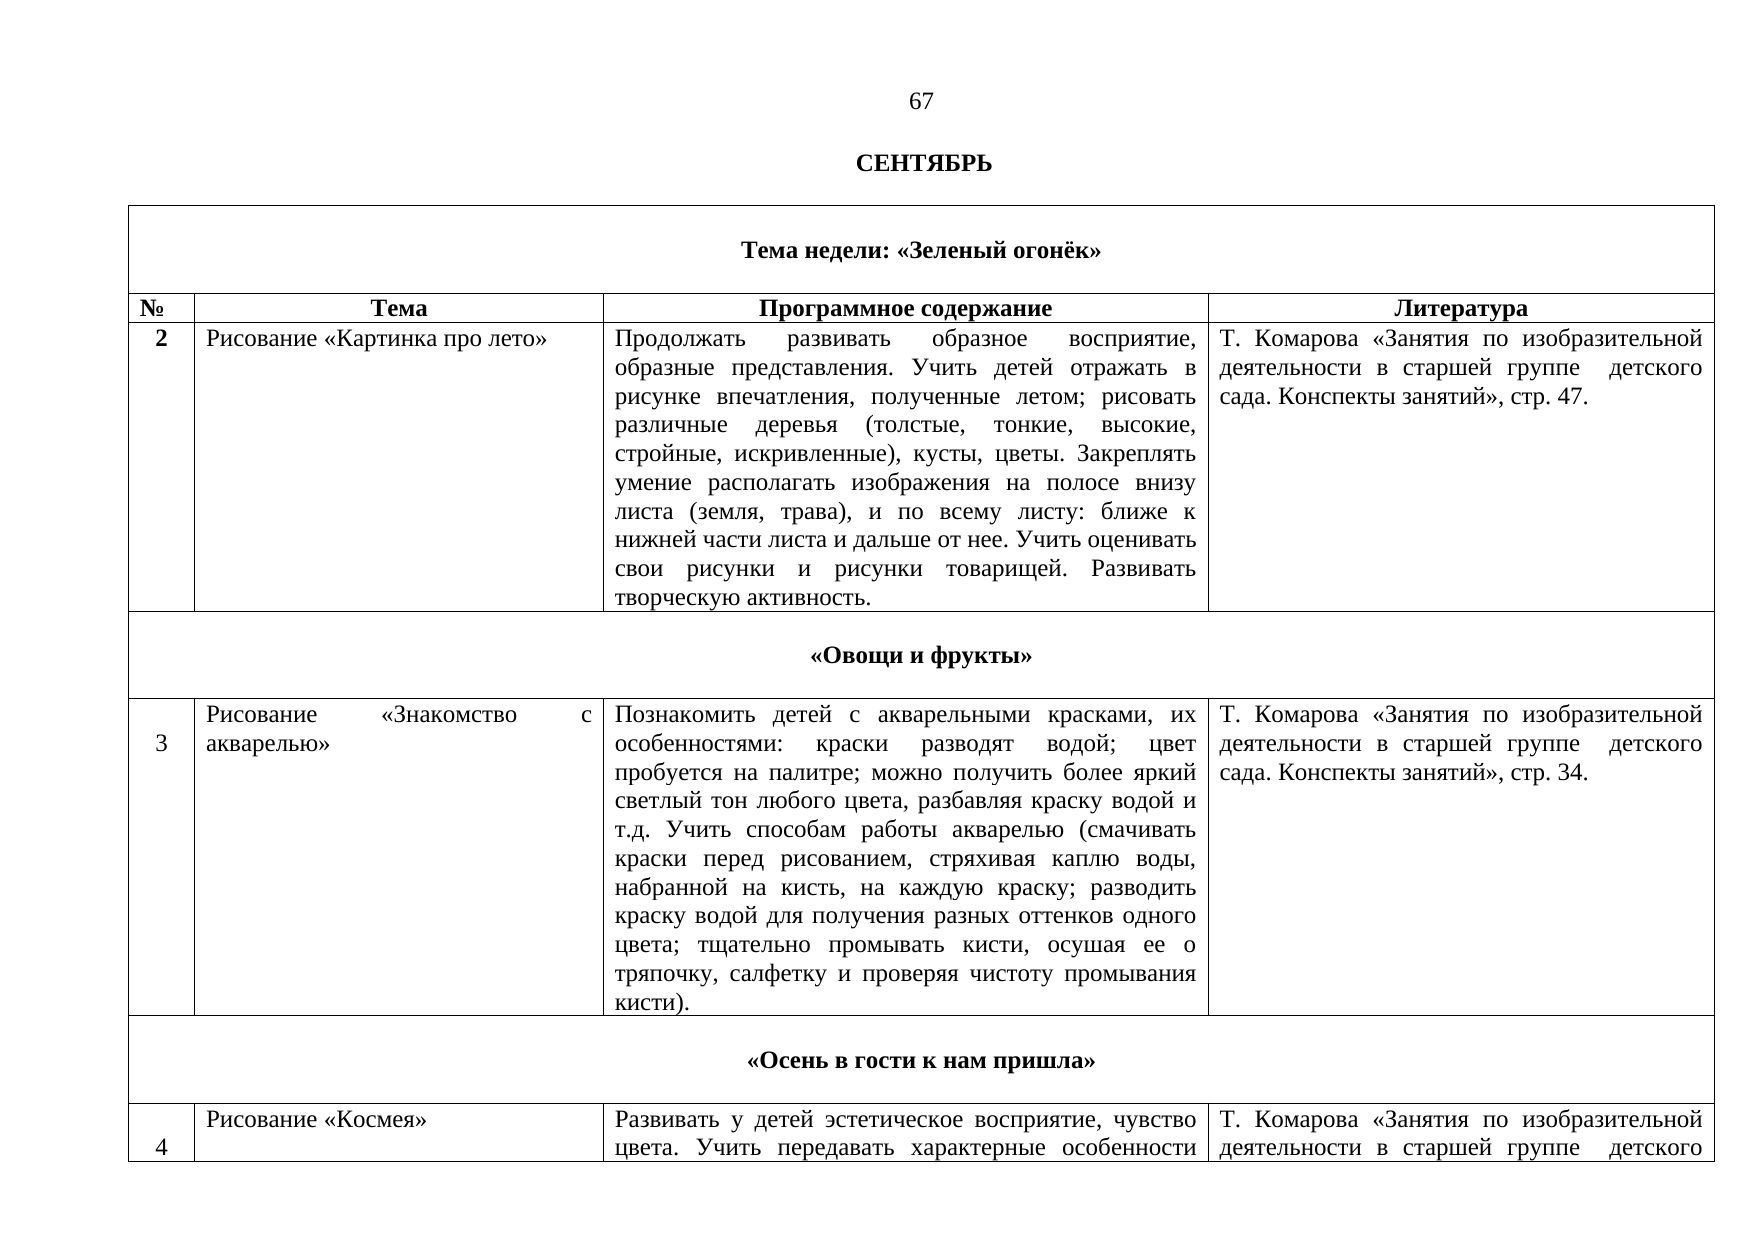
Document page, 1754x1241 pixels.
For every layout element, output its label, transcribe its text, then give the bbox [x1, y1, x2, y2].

table_cell Тема [195, 294, 603, 322]
table_cell Литература [1209, 294, 1714, 322]
table_cell 4 [129, 1104, 194, 1161]
table_cell Продолжать развивать образное восприятие, образные представления. Учить детей отражать в рисунке впечатления, полученные летом; рисовать различные деревья (толстые, тонкие, высокие, стройные, искривленные), кусты, цветы. Закреплять умение располагать изображения на полосе внизу листа (земля, трава), и по всему листу: ближе к нижней части листа и дальше от нее. Учить оценивать свои рисунки и рисунки товарищей. Развивать творческую активность. [604, 323, 1208, 611]
table_cell Рисование «Космея» [195, 1104, 603, 1161]
table_cell Рисование «Картинка про лето» [195, 323, 603, 611]
table_cell Программное содержание [604, 294, 1208, 322]
table_cell Т. Комарова «Занятия по изобразительной деятельности в старшей группе детского сада. Конспекты занятий», стр. 34. [1209, 699, 1714, 1015]
table_cell № [129, 294, 194, 322]
table_header Тема недели: «Зеленый огонёк» [129, 206, 1714, 292]
table_cell «Овощи и фрукты» [129, 612, 1714, 698]
table_cell «Осень в гости к нам пришла» [129, 1016, 1714, 1103]
table_cell Познакомить детей с акварельными красками, их особенностями: краски разводят водой; цвет пробуется на палитре; можно получить более яркий светлый тон любого цвета, разбавляя краску водой и т.д. Учить способам работы акварелью (смачивать краски перед рисованием, стряхивая каплю воды, набранной на кисть, на каждую краску; разводить краску водой для получения разных оттенков одного цвета; тщательно промывать кисти, осушая ее о тряпочку, салфетку и проверяя чистоту промывания кисти). [690, 699, 1208, 1015]
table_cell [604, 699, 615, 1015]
table_cell 3 [129, 699, 194, 1015]
table_cell 2 [129, 323, 194, 611]
table_cell Рисование «Знакомство с акварелью» [195, 699, 603, 1015]
table_cell Т. Комарова «Занятия по изобразительной деятельности в старшей группе детского сада. Конспекты занятий», стр. 47. [1209, 323, 1714, 611]
text СЕНТЯБРЬ [177, 148, 1671, 176]
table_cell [604, 1104, 1208, 1161]
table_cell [1209, 1104, 1714, 1161]
